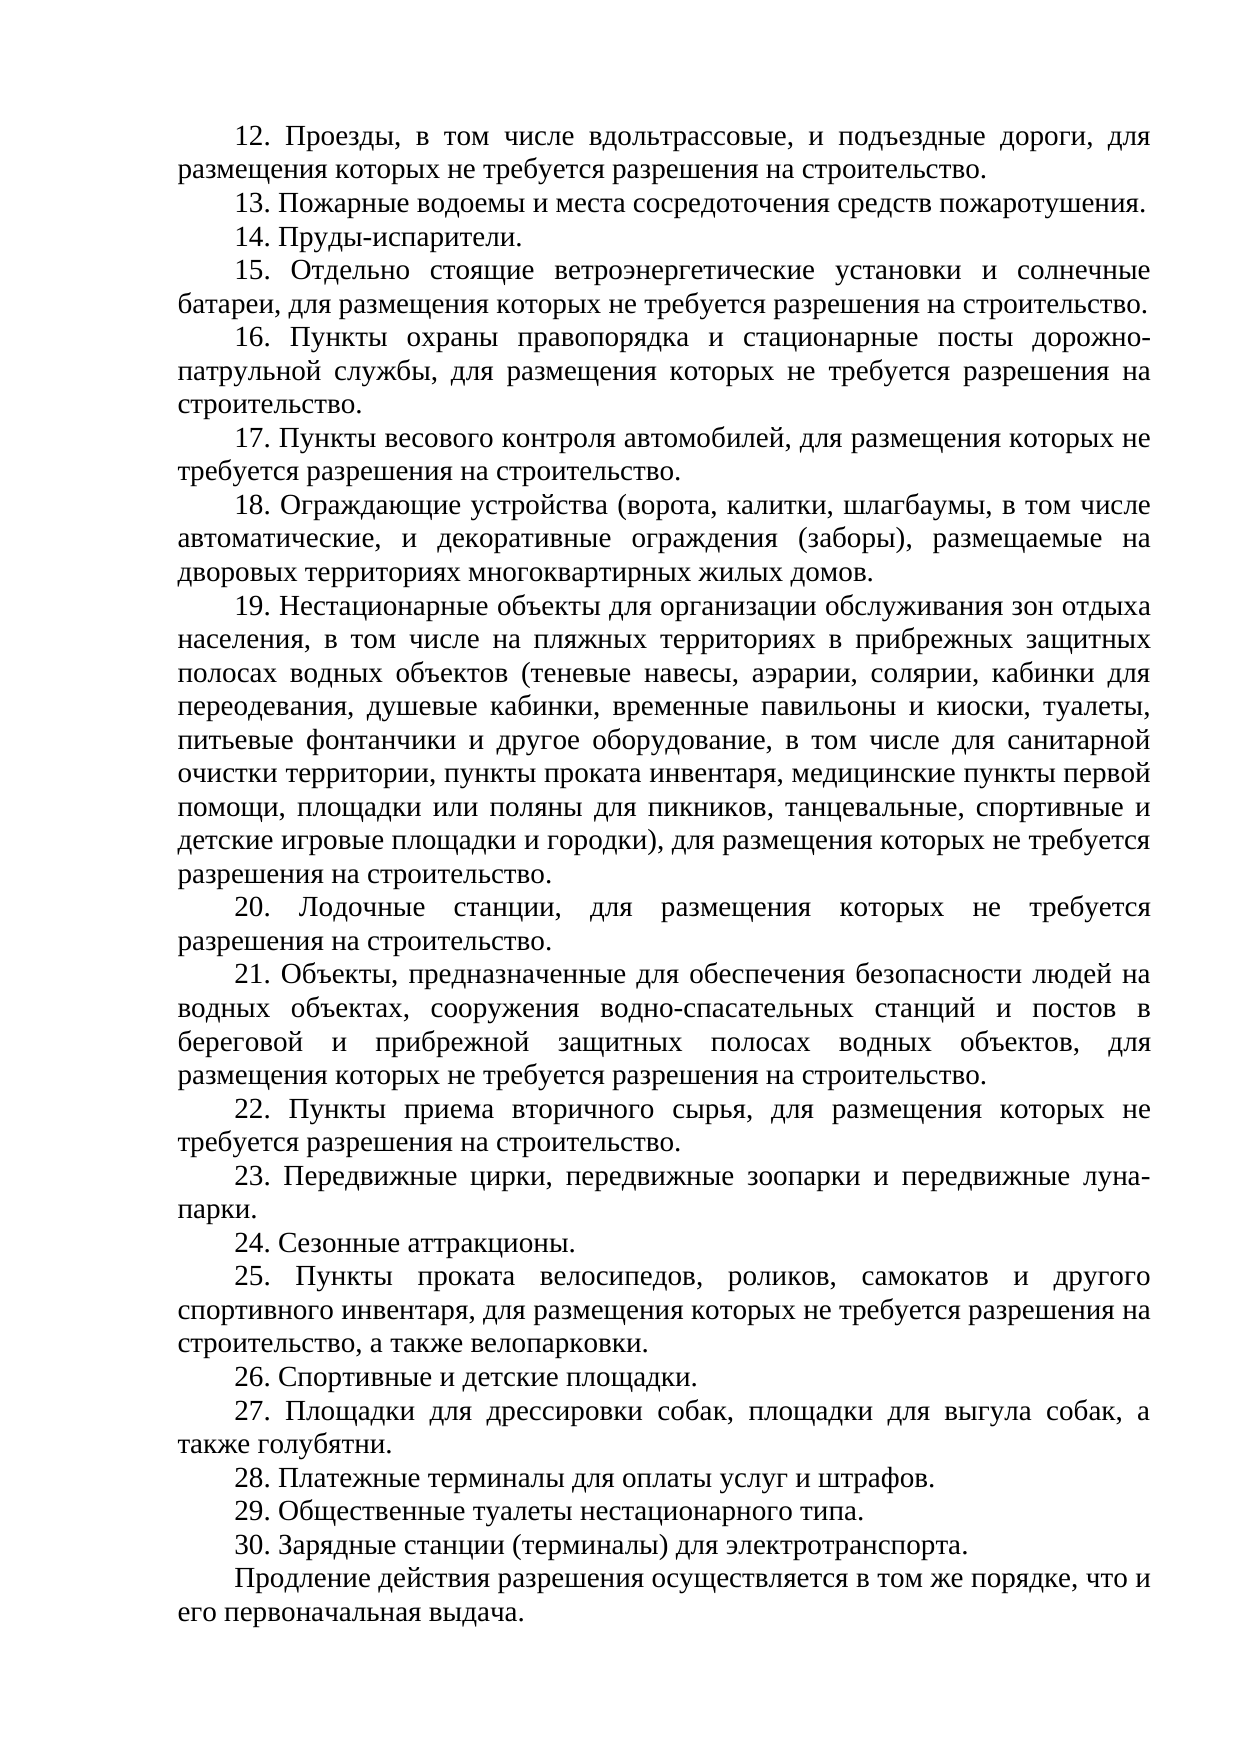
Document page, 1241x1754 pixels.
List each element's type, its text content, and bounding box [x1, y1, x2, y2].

text Продление действия разрешения осуществляется в том же порядке, что и его первоначальная выдача. [177, 1560, 1152, 1627]
text 13. Пожарные водоемы и места сосредоточения средств пожаротушения. [177, 185, 1152, 219]
text 19. Нестационарные объекты для организации обслуживания зон отдыха населения, в том числе на пляжных территориях в прибрежных защитных полосах водных объектов (теневые навесы, аэрарии, солярии, кабинки для переодевания, душевые кабинки, временные павильоны и киоски, туалеты, питьевые фонтанчики и другое оборудование, в том числе для санитарной очистки территории, пункты проката инвентаря, медицинские пункты первой помощи, площадки или поляны для пикников, танцевальные, спортивные и детские игровые площадки и городки), для размещения которых не требуется разрешения на строительство. [177, 588, 1152, 889]
text 15. Отдельно стоящие ветроэнергетические установки и солнечные батареи, для размещения которых не требуется разрешения на строительство. [177, 252, 1152, 319]
text 27. Площадки для дрессировки собак, площадки для выгула собак, а также голубятни. [177, 1393, 1152, 1460]
text 25. Пункты проката велосипедов, роликов, самокатов и другого спортивного инвентаря, для размещения которых не требуется разрешения на строительство, а также велопарковки. [177, 1258, 1152, 1359]
text 26. Спортивные и детские площадки. [177, 1359, 1152, 1393]
text 12. Проезды, в том числе вдольтрассовые, и подъездные дороги, для размещения которых не требуется разрешения на строительство. [177, 118, 1152, 185]
text 20. Лодочные станции, для размещения которых не требуется разрешения на строительство. [177, 889, 1152, 957]
text 23. Передвижные цирки, передвижные зоопарки и передвижные луна-парки. [177, 1158, 1152, 1225]
text 14. Пруды-испарители. [177, 219, 1152, 252]
text 24. Сезонные аттракционы. [177, 1225, 1152, 1258]
text 21. Объекты, предназначенные для обеспечения безопасности людей на водных объектах, сооружения водно-спасательных станций и постов в береговой и прибрежной защитных полосах водных объектов, для размещения которых не требуется разрешения на строительство. [177, 957, 1152, 1091]
text 18. Ограждающие устройства (ворота, калитки, шлагбаумы, в том числе автоматические, и декоративные ограждения (заборы), размещаемые на дворовых территориях многоквартирных жилых домов. [177, 487, 1152, 588]
text 29. Общественные туалеты нестационарного типа. [177, 1493, 1152, 1527]
text 30. Зарядные станции (терминалы) для электротранспорта. [177, 1527, 1152, 1560]
text 22. Пункты приема вторичного сырья, для размещения которых не требуется разрешения на строительство. [177, 1091, 1152, 1158]
text 16. Пункты охраны правопорядка и стационарные посты дорожно-патрульной службы, для размещения которых не требуется разрешения на строительство. [177, 319, 1152, 420]
text 17. Пункты весового контроля автомобилей, для размещения которых не требуется разрешения на строительство. [177, 420, 1152, 487]
text 28. Платежные терминалы для оплаты услуг и штрафов. [177, 1460, 1152, 1493]
